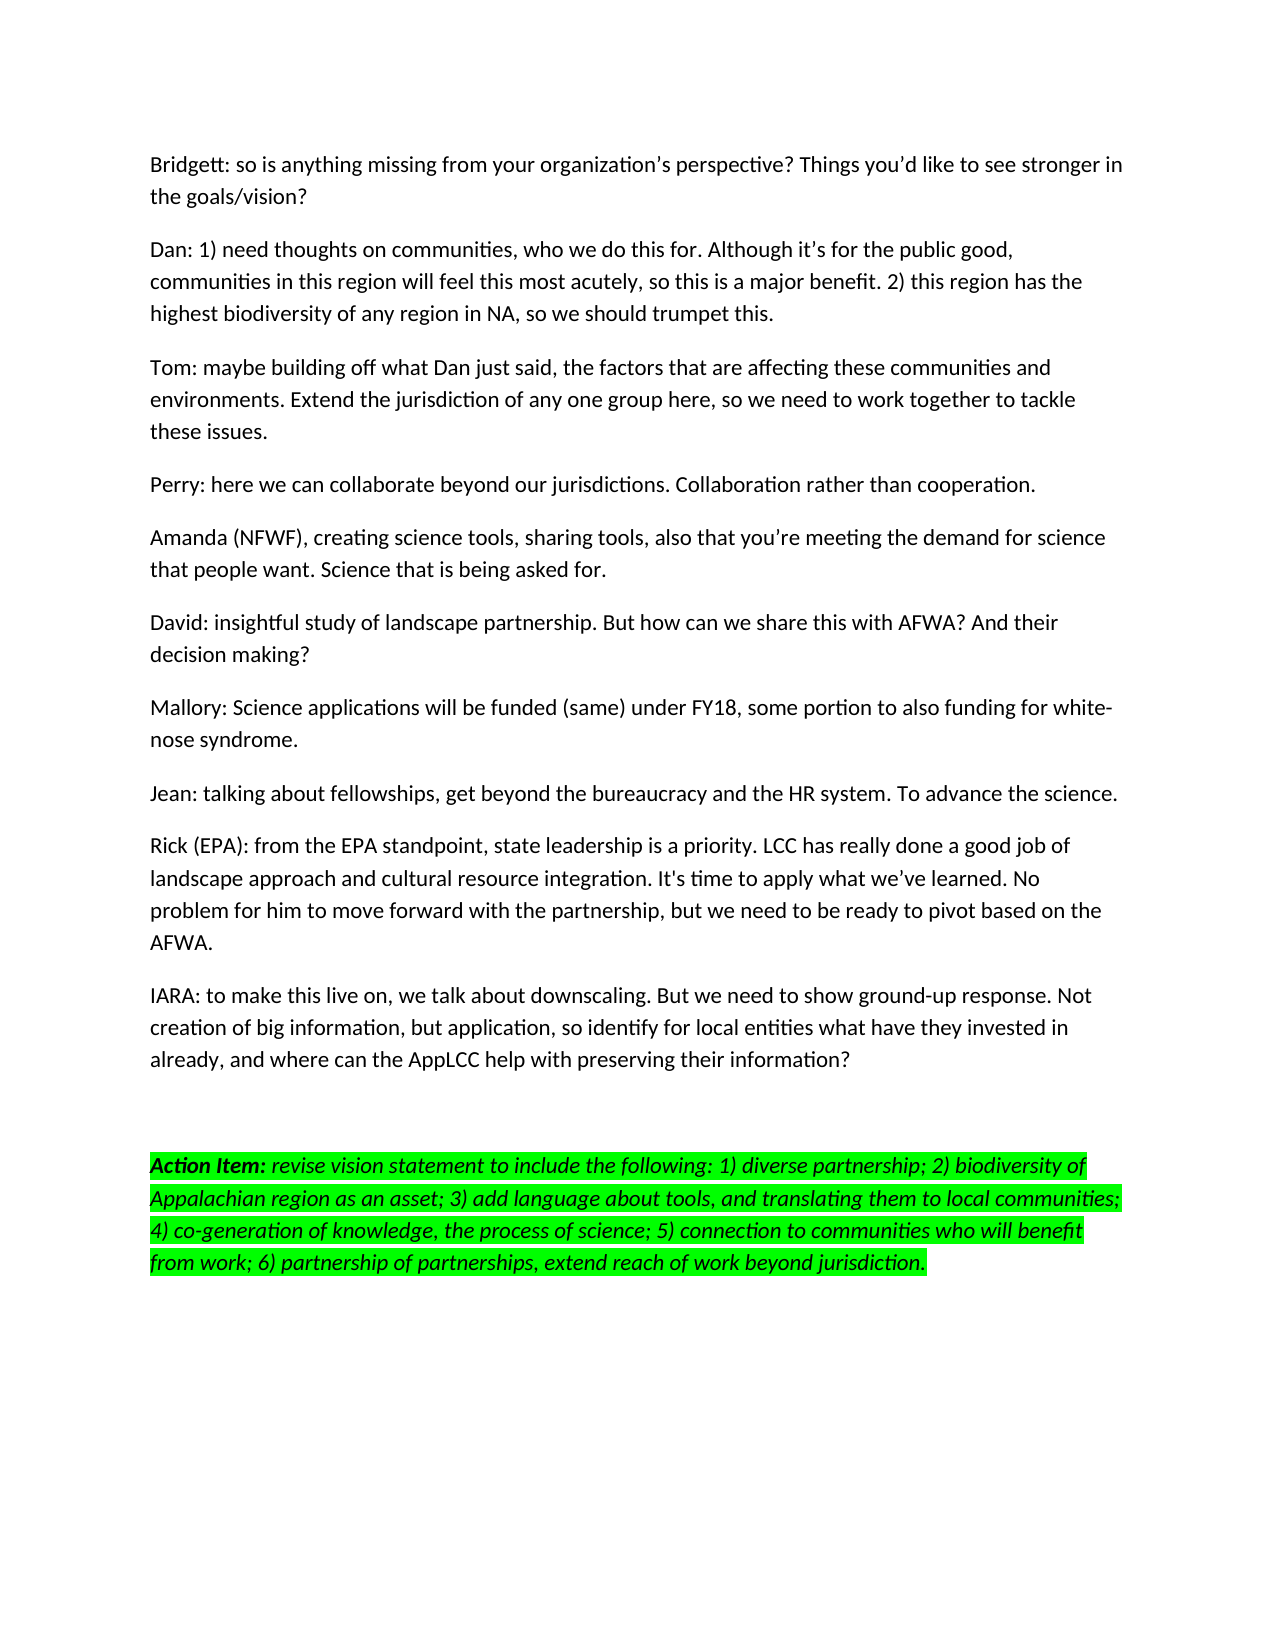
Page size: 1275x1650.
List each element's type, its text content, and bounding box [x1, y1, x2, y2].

text Action Item: revise vision statement to include the following: 1) diverse partnership; 2) biodiversity of Appalachian region as an asset; 3) add language about tools, and translating them to local communities; 4) co-generation of knowledge, the process of science; 5) connection to communities who will benefit from work; 6) partnership of partnerships, extend reach of work beyond jurisdiction. [150, 1152, 1125, 1276]
text Jean: talking about fellowships, get beyond the bureaucracy and the HR system. To advance the science. [150, 779, 1125, 807]
text Tom: maybe building off what Dan just said, the factors that are affecting these communities and environments. Extend the jurisdiction of any one group here, so we need to work together to tackle these issues. [150, 353, 1125, 445]
text David: insightful study of landscape partnership. But how can we share this with AFWA? And their decision making? [150, 608, 1125, 668]
text Bridgett: so is anything missing from your organization’s perspective? Things you’d like to see stronger in the goals/vision? [150, 150, 1125, 210]
text Perry: here we can collaborate beyond our jurisdictions. Collaboration rather than cooperation. [150, 470, 1125, 498]
text Rick (EPA): from the EPA standpoint, state leadership is a priority. LCC has really done a good job of landscape approach and cultural resource integration. It's time to apply what we’ve learned. No problem for him to move forward with the partnership, but we need to be ready to pivot based on the AFWA. [150, 832, 1125, 956]
text Dan: 1) need thoughts on communities, who we do this for. Although it’s for the public good, communities in this region will feel this most acutely, so this is a major benefit. 2) this region has the highest biodiversity of any region in NA, so we should trumpet this. [150, 235, 1125, 328]
text Amanda (NFWF), creating science tools, sharing tools, also that you’re meeting the demand for science that people want. Science that is being asked for. [150, 523, 1125, 583]
text Mallory: Science applications will be funded (same) under FY18, some portion to also funding for white-nose syndrome. [150, 693, 1125, 754]
text IARA: to make this live on, we talk about downscaling. But we need to show ground-up response. Not creation of big information, but application, so identify for local entities what have they invested in already, and where can the AppLCC help with preserving their information? [150, 981, 1125, 1074]
